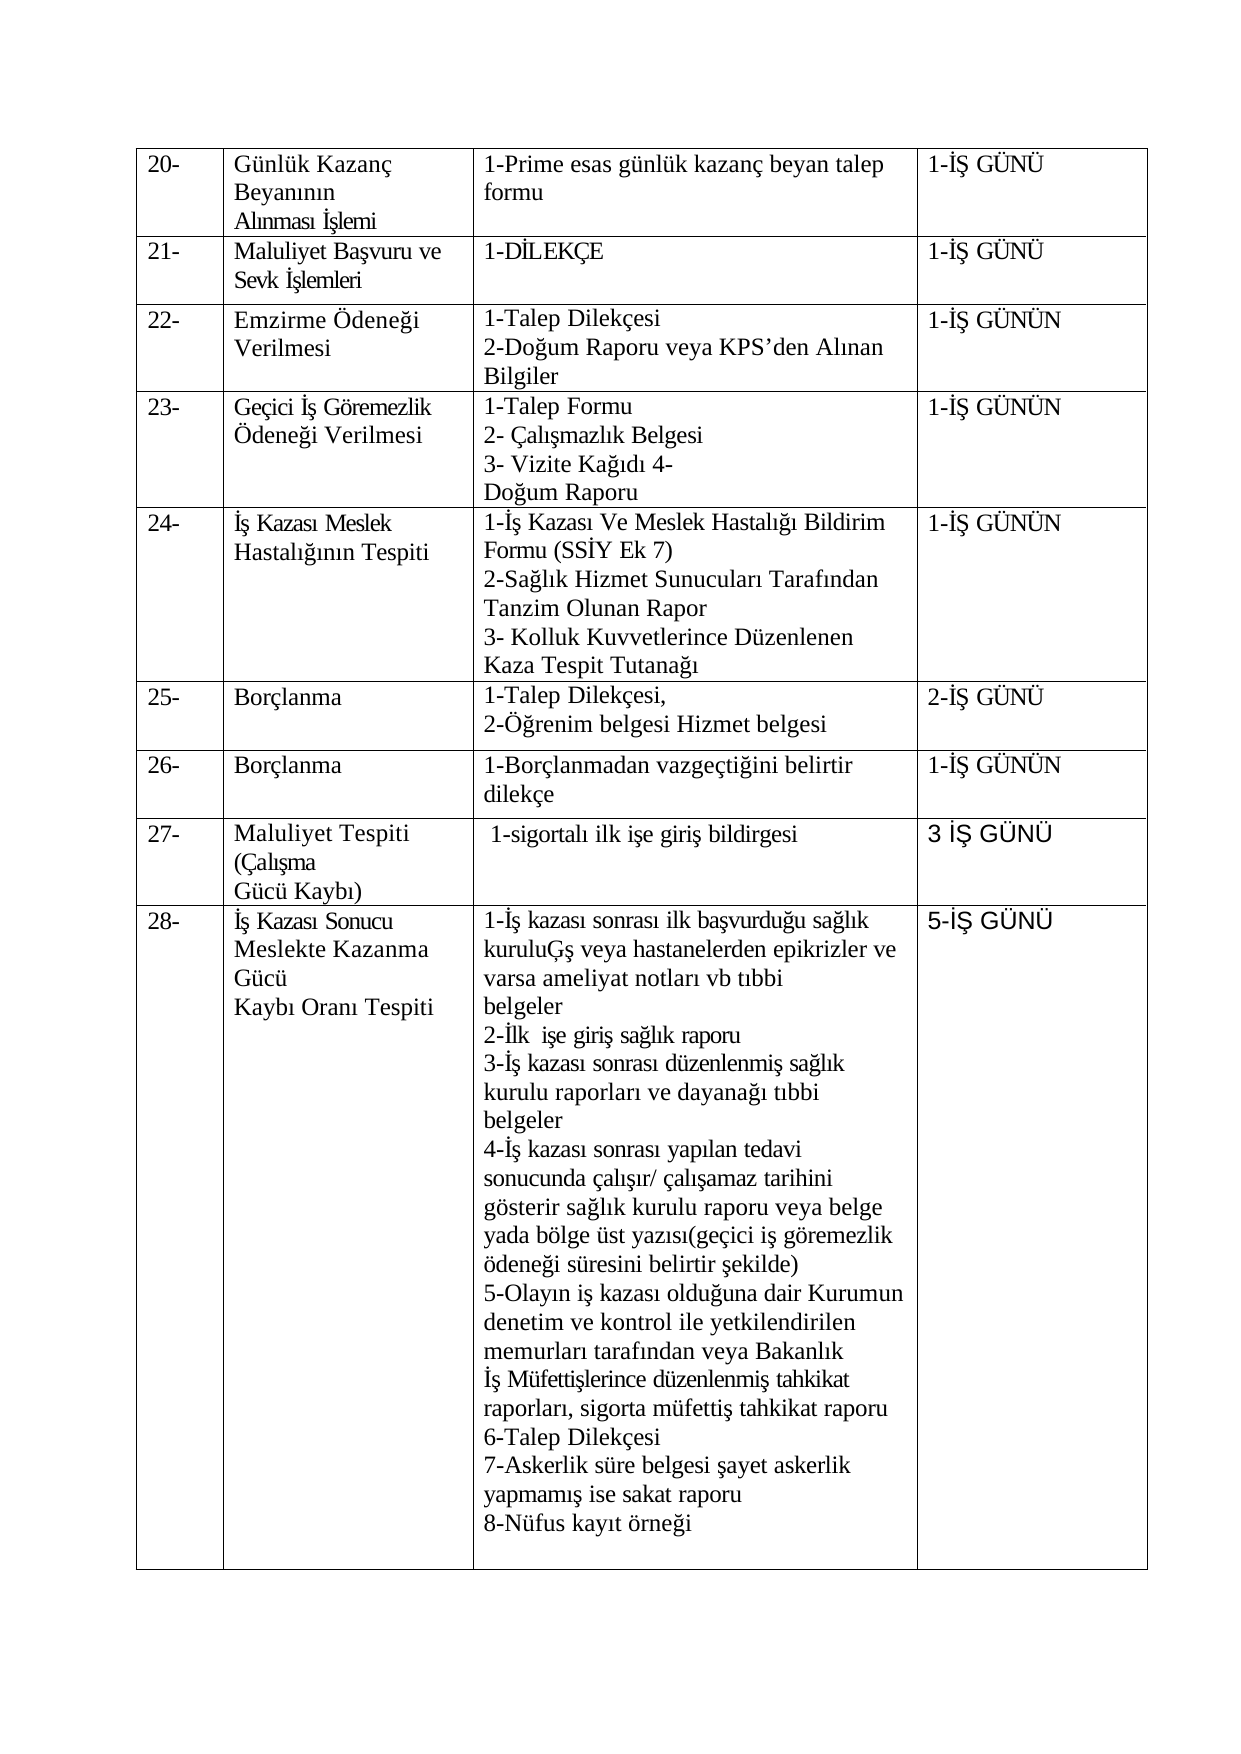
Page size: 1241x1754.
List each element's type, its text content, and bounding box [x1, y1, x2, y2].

table_cell 1-İŞ GÜNÜ [918, 236, 1147, 304]
table_cell Emzirme Ödeneği Verilmesi [224, 305, 473, 391]
table_cell 1-sigortalı ilk işe giriş bildirgesi [474, 819, 917, 905]
table_cell 3 İŞ GÜNÜ [918, 818, 1147, 905]
table_cell 1-İŞ GÜNÜN [918, 750, 1147, 818]
table_cell Borçlanma [224, 751, 473, 818]
table_cell 1-DİLEKÇE [474, 237, 917, 304]
table_cell 1-Talep Dilekçesi 2-Doğum Raporu veya KPS’den Alınan Bilgiler [474, 305, 917, 391]
table_cell Geçici İş Göremezlik Ödeneği Verilmesi [224, 392, 473, 507]
table_cell 1-İŞ GÜNÜN [918, 304, 1147, 391]
table_cell 1-İŞ GÜNÜN [918, 507, 1147, 681]
table_cell 1-Talep Formu 2- Çalışmazlık Belgesi 3- Vizite Kağıdı 4-Doğum Raporu [474, 392, 917, 507]
table_cell 22- [137, 305, 223, 391]
table_cell 5-İŞ GÜNÜ [918, 905, 1147, 1569]
table_cell Borçlanma [224, 682, 473, 749]
table_header 1-Prime esas günlük kazanç beyan talep formu [474, 149, 917, 236]
table_cell 2-İŞ GÜNÜ [918, 681, 1147, 749]
table_cell 1-İŞ GÜNÜN [918, 391, 1147, 507]
table_header 20- [137, 149, 223, 236]
table_cell 27- [137, 819, 223, 905]
table_cell İş Kazası Meslek Hastalığının Tespiti [224, 508, 473, 681]
table_cell 26- [137, 751, 223, 818]
table_cell 1-Talep Dilekçesi, 2-Öğrenim belgesi Hizmet belgesi [474, 682, 917, 749]
table_cell 23- [137, 392, 223, 507]
table_cell Maluliyet Başvuru ve Sevk İşlemleri [224, 237, 473, 304]
table_cell 1-Borçlanmadan vazgeçtiğini belirtir dilekçe [474, 751, 917, 818]
table_cell İş Kazası Sonucu Meslekte Kazanma Gücü Kaybı Oranı Tespiti [224, 906, 473, 1569]
table_cell 24- [137, 508, 223, 681]
table_cell 21- [137, 237, 223, 304]
table_header Günlük Kazanç Beyanının Alınması İşlemi [224, 149, 473, 236]
table_header 1-İŞ GÜNÜ [918, 149, 1147, 236]
table_cell 1-İş kazası sonrası ilk başvurduğu sağlık kuruluĢş veya hastanelerden epikrizler ve varsa ameliyat notları vb tıbbi belgeler 2-İlk işe giriş sağlık raporu 3-İş kazası sonrası düzenlenmiş sağlık kurulu raporları ve dayanağı tıbbi belgeler 4-İş kazası sonrası yapılan tedavi sonucunda çalışır/ çalışamaz tarihini gösterir sağlık kurulu raporu veya belge yada bölge üst yazısı(geçici iş göremezlik ödeneği süresini belirtir şekilde) 5-Olayın iş kazası olduğuna dair Kurumun denetim ve kontrol ile yetkilendirilen memurları tarafından veya Bakanlık İş Müfettişlerince düzenlenmiş tahkikat raporları, sigorta müfettiş tahkikat raporu 6-Talep Dilekçesi 7-Askerlik süre belgesi şayet askerlik yapmamış ise sakat raporu 8-Nüfus kayıt örneği [474, 906, 917, 1569]
table_cell 28- [137, 906, 223, 1569]
table_cell 1-İş Kazası Ve Meslek Hastalığı Bildirim Formu (SSİY Ek 7) 2-Sağlık Hizmet Sunucuları Tarafından Tanzim Olunan Rapor 3- Kolluk Kuvvetlerince Düzenlenen Kaza Tespit Tutanağı [474, 508, 917, 681]
table_cell Maluliyet Tespiti (Çalışma Gücü Kaybı) [224, 819, 473, 905]
table_cell 25- [137, 682, 223, 749]
